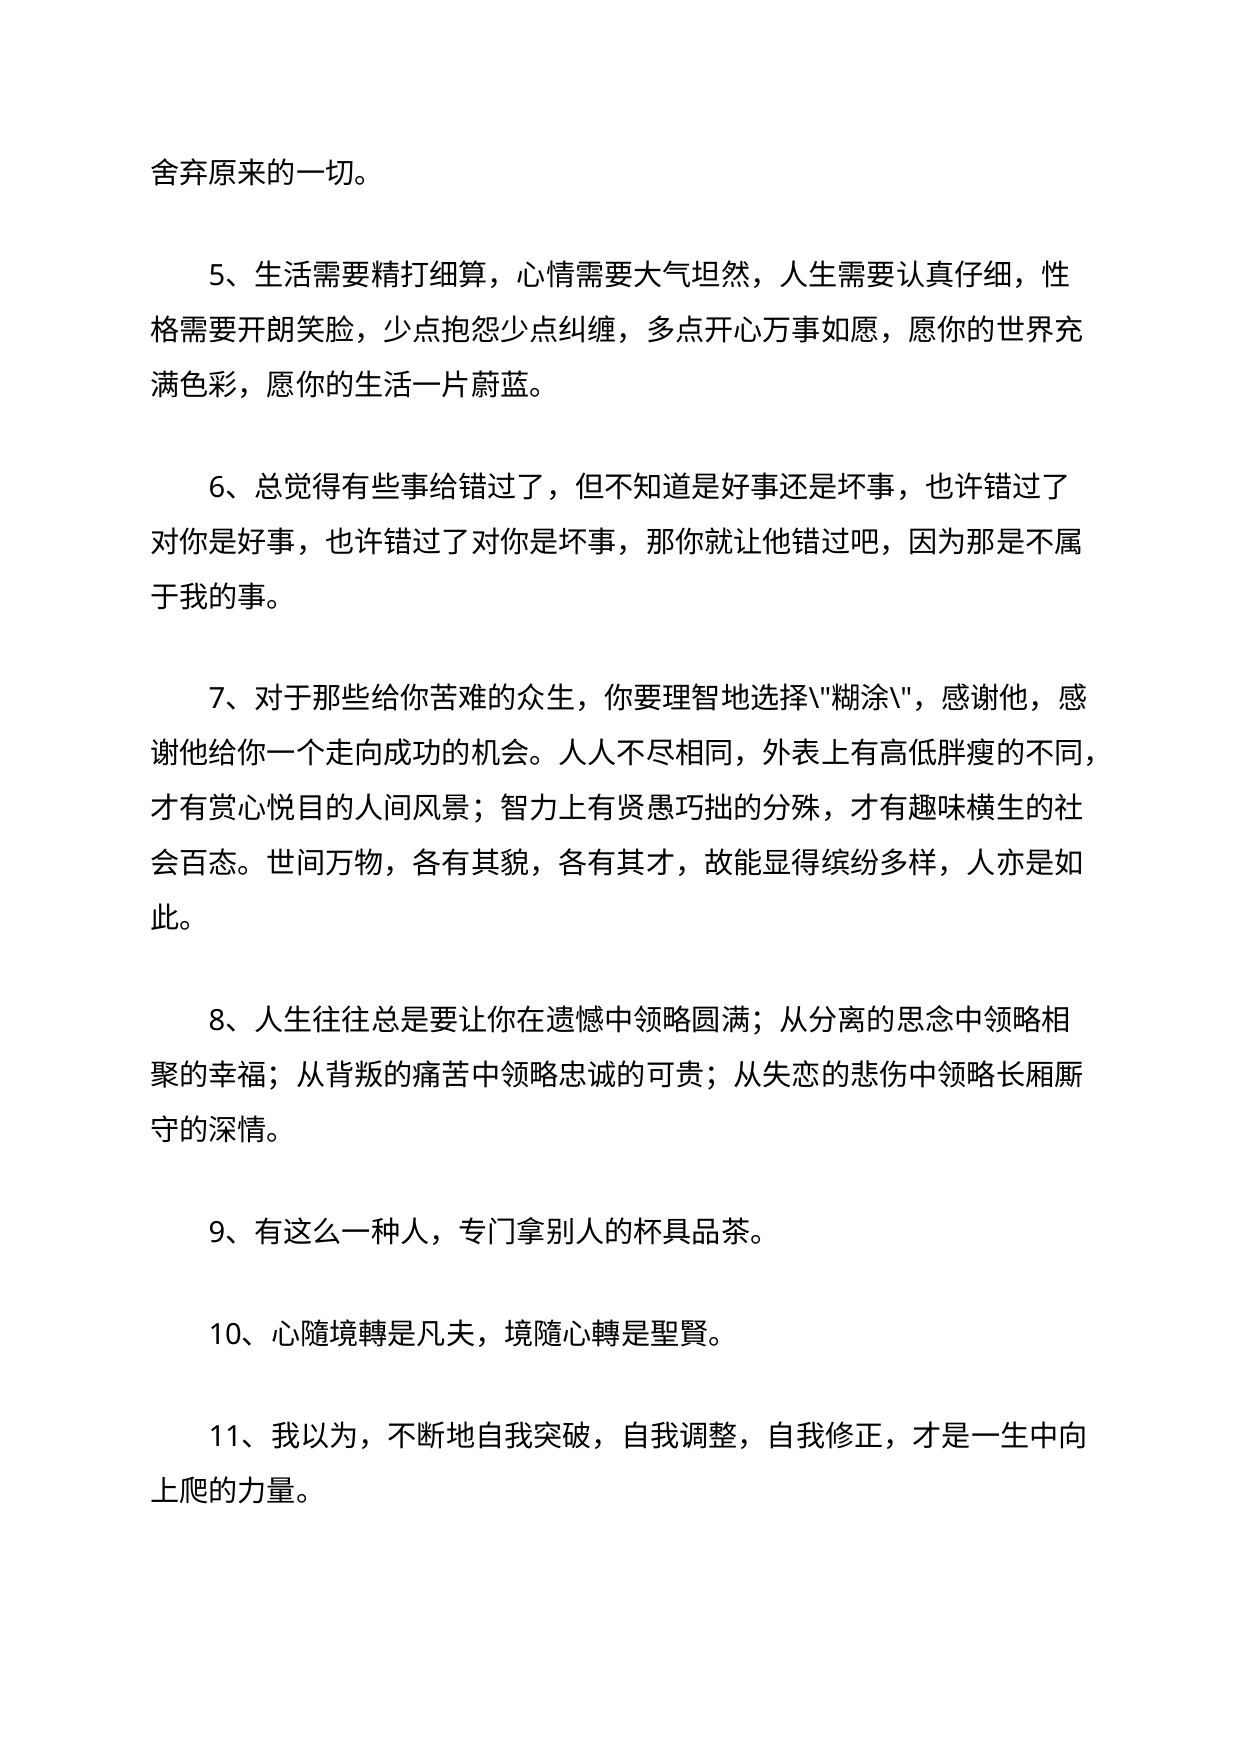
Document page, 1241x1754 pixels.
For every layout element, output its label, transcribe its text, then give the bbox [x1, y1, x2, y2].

text 9、有这么一种人，专门拿别人的杯具品茶。 [150, 1208, 1090, 1251]
text 5、生活需要精打细算，心情需要大气坦然，人生需要认真仔细，性格需要开朗笑脸，少点抱怨少点纠缠，多点开心万事如愿，愿你的世界充满色彩，愿你的生活一片蔚蓝。 [150, 252, 1090, 404]
text 11、我以为，不断地自我突破，自我调整，自我修正，才是一生中向上爬的力量。 [150, 1412, 1090, 1509]
text 8、人生往往总是要让你在遗憾中领略圆满；从分离的思念中领略相聚的幸福；从背叛的痛苦中领略忠诚的可贵；从失恋的悲伤中领略长厢厮守的深情。 [150, 997, 1090, 1149]
text 10、心隨境轉是凡夫，境隨心轉是聖賢。 [150, 1310, 1090, 1353]
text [150, 150, 1090, 192]
text 7、对于那些给你苦难的众生，你要理智地选择\"糊涂\"，感谢他，感谢他给你一个走向成功的机会。人人不尽相同，外表上有高低胖瘦的不同，才有赏心悦目的人间风景；智力上有贤愚巧拙的分殊，才有趣味横生的社会百态。世间万物，各有其貌，各有其才，故能显得缤纷多样，人亦是如此。 [150, 675, 1090, 937]
text 6、总觉得有些事给错过了，但不知道是好事还是坏事，也许错过了对你是好事，也许错过了对你是坏事，那你就让他错过吧，因为那是不属于我的事。 [150, 463, 1090, 616]
